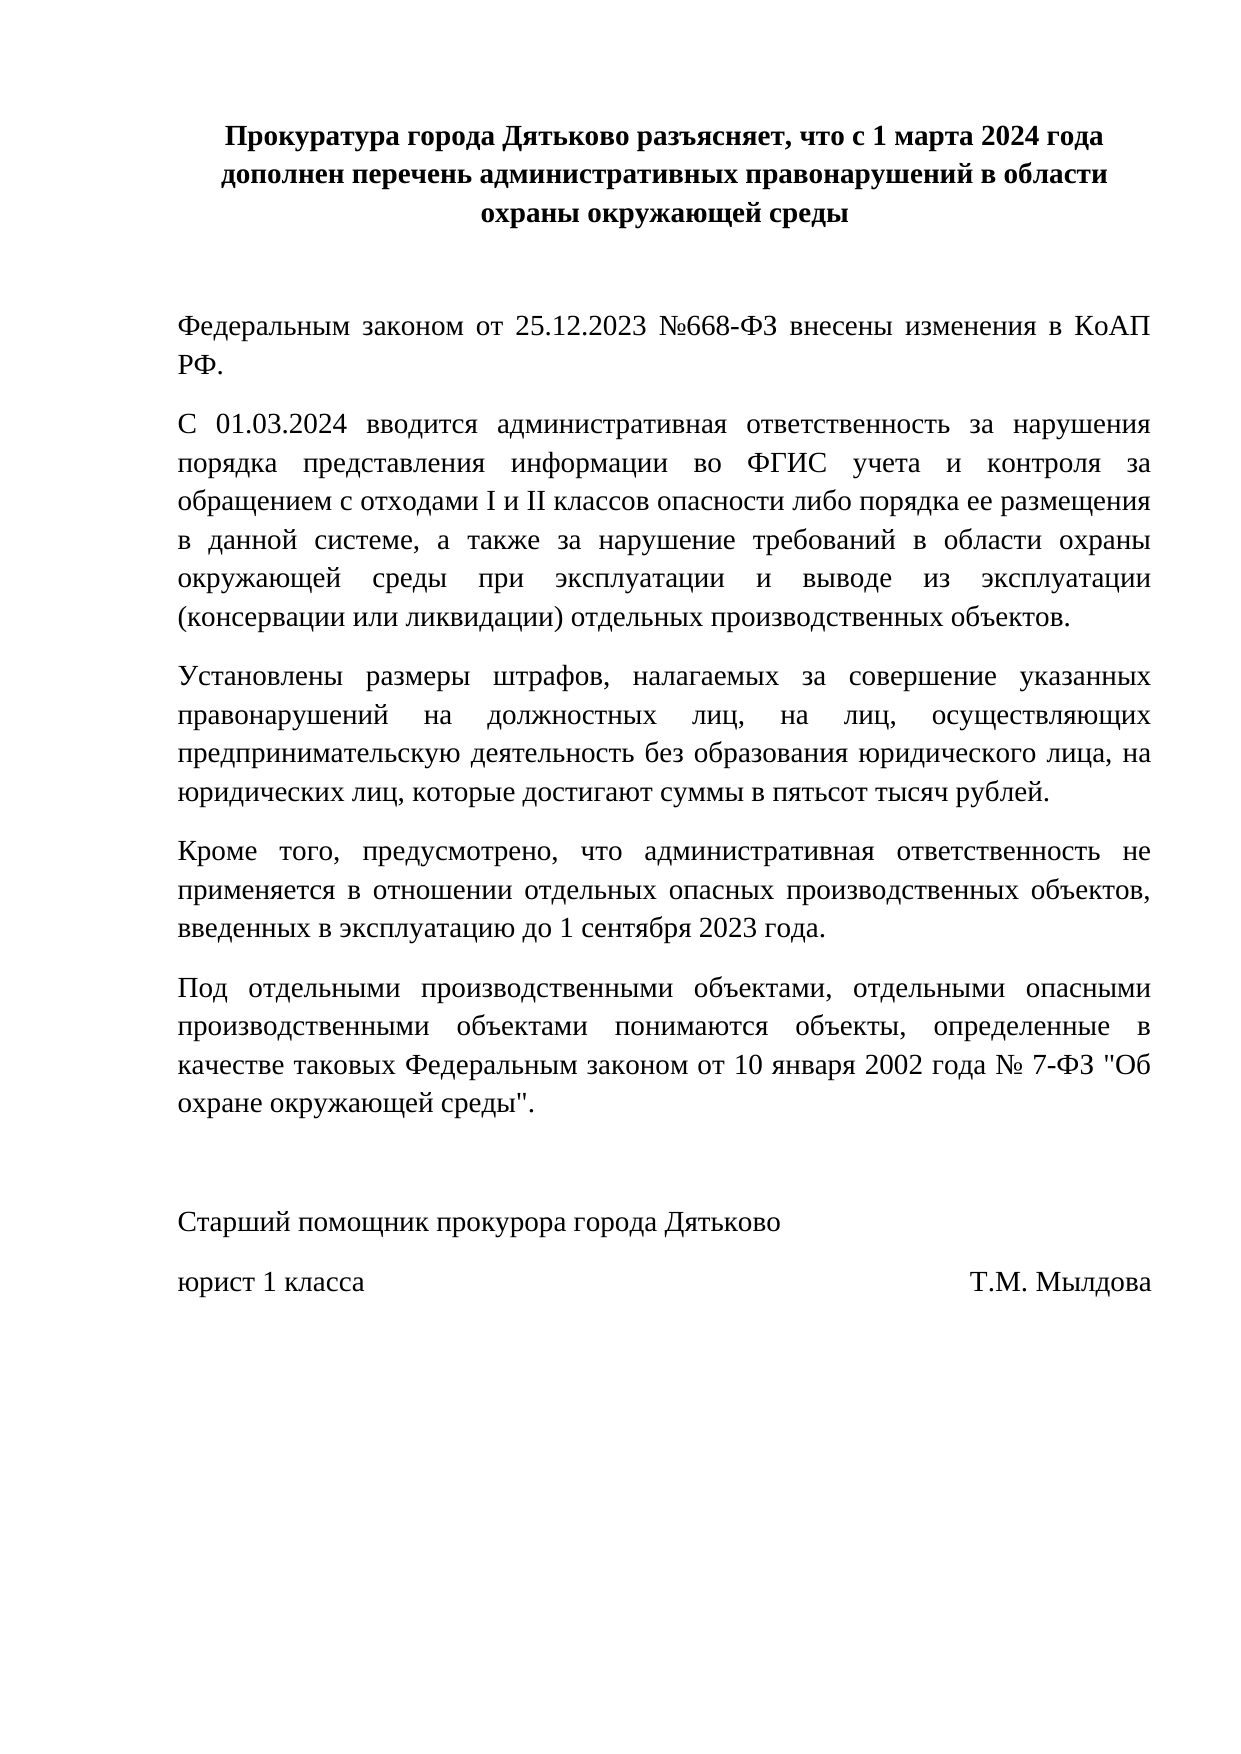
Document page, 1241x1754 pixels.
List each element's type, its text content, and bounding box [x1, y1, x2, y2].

text С 01.03.2024 вводится административная ответственность за нарушения порядка представления информации во ФГИС учета и контроля за обращением с отходами I и II классов опасности либо порядка ее размещения в данной системе, а также за нарушение требований в области охраны окружающей среды при эксплуатации и выводе из эксплуатации (консервации или ликвидации) отдельных производственных объектов. [177, 406, 1152, 633]
text Установлены размеры штрафов, налагаемых за совершение указанных правонарушений на должностных лиц, на лиц, осуществляющих предпринимательскую деятельность без образования юридического лица, на юридических лиц, которые достигают суммы в пятьсот тысяч рублей. [177, 658, 1152, 808]
text Старший помощник прокурора города Дятьково [177, 1204, 1152, 1238]
text Под отдельными производственными объектами, отдельными опасными производственными объектами понимаются объекты, определенные в качестве таковых Федеральным законом от 10 января 2002 года № 7-ФЗ "Об охране окружающей среды". [177, 970, 1152, 1119]
text Федеральным законом от 25.12.2023 №668-ФЗ внесены изменения в КоАП РФ. [177, 308, 1152, 381]
text Прокуратура города Дятьково разъясняет, что с 1 марта 2024 года дополнен перечень административных правонарушений в области охраны окружающей среды [177, 118, 1152, 229]
text юрист 1 класса Т.М. Мылдова [177, 1264, 1152, 1297]
text Кроме того, предусмотрено, что административная ответственность не применяется в отношении отдельных опасных производственных объектов, введенных в эксплуатацию до 1 сентября 2023 года. [177, 833, 1152, 944]
